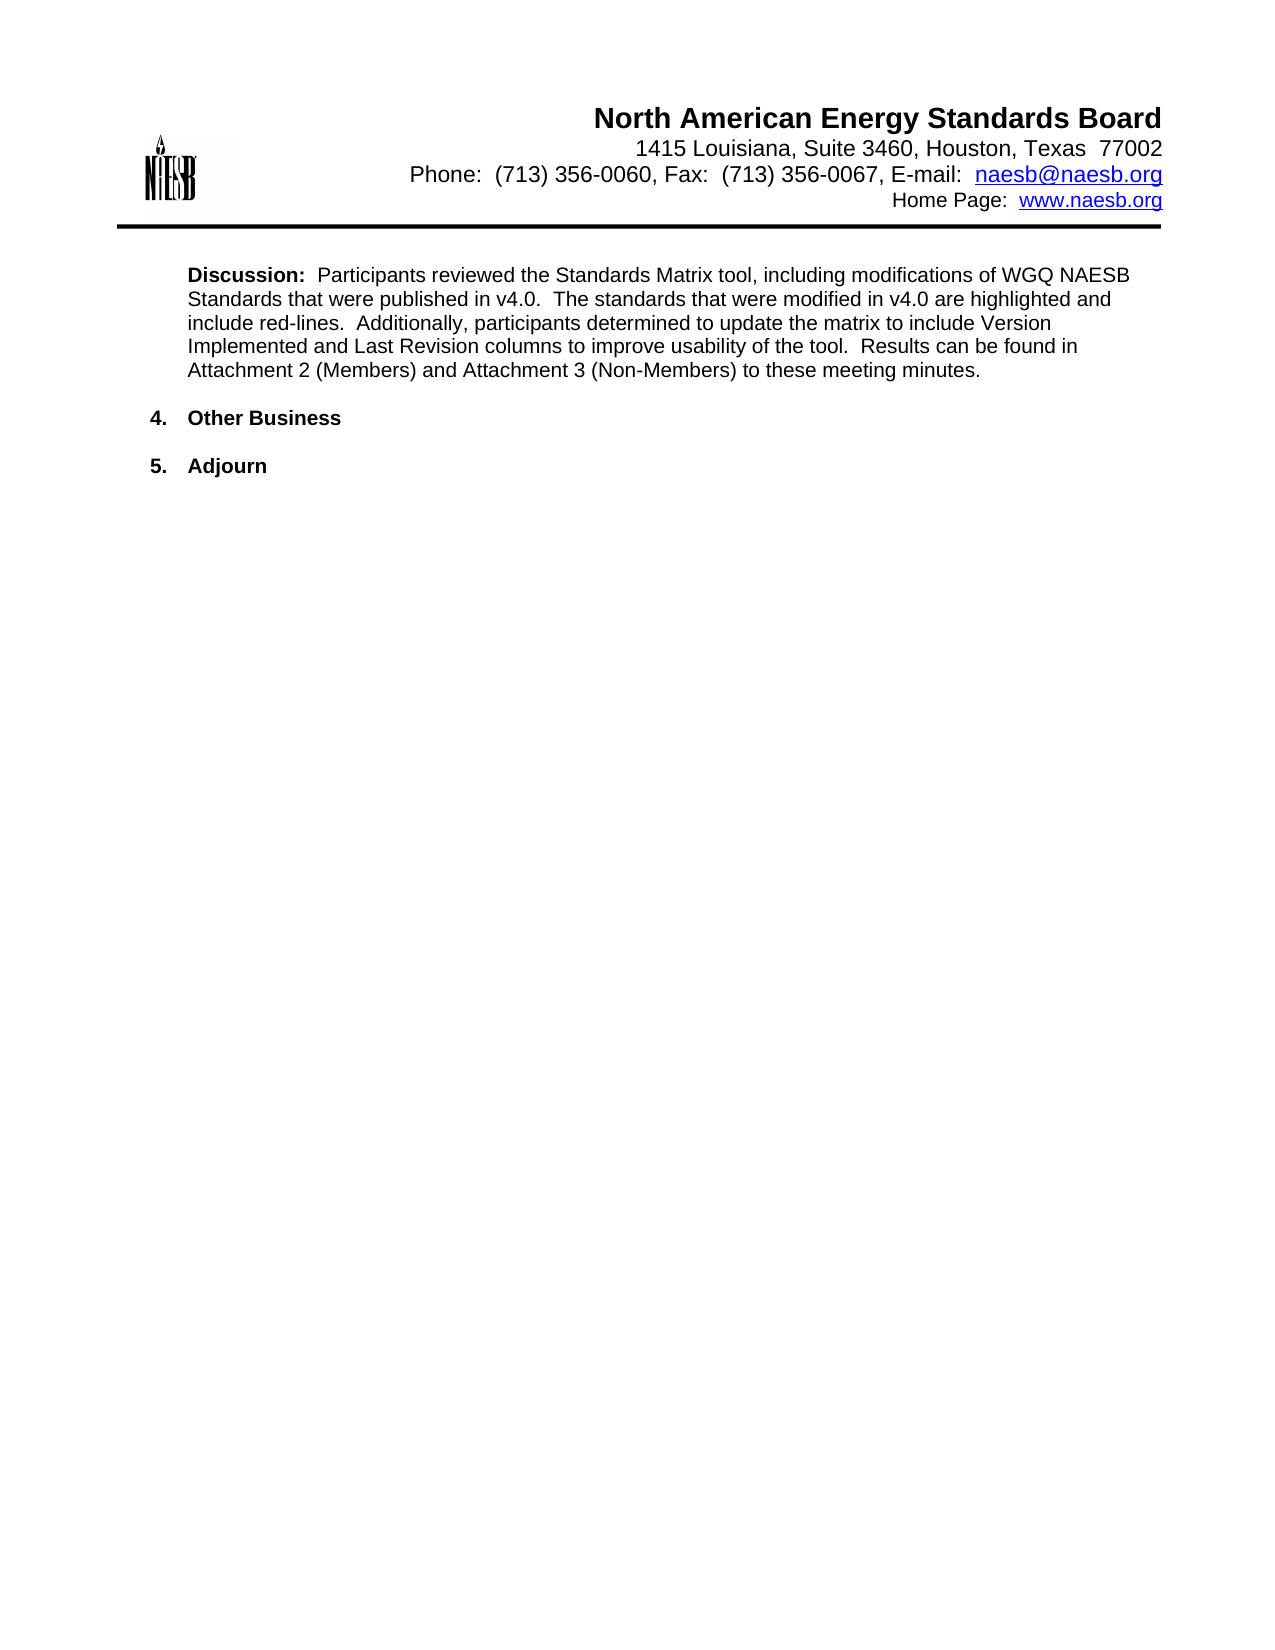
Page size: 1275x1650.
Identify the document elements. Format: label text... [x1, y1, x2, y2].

list Discussion: Participants reviewed the Standards Matrix tool, including modifications of WGQ NAESB Standards that were published in v4.0. The standards that were modified in v4.0 are highlighted and include red-lines. Additionally, participants determined to update the matrix to include Version Implemented and Last Revision columns to improve usability of the tool. Results can be found in Attachment 2 (Members) and Attachment 3 (Non-Members) to these meeting minutes. [187, 262, 1162, 382]
list Other Business [150, 406, 1162, 430]
list Adjourn [150, 454, 1162, 478]
